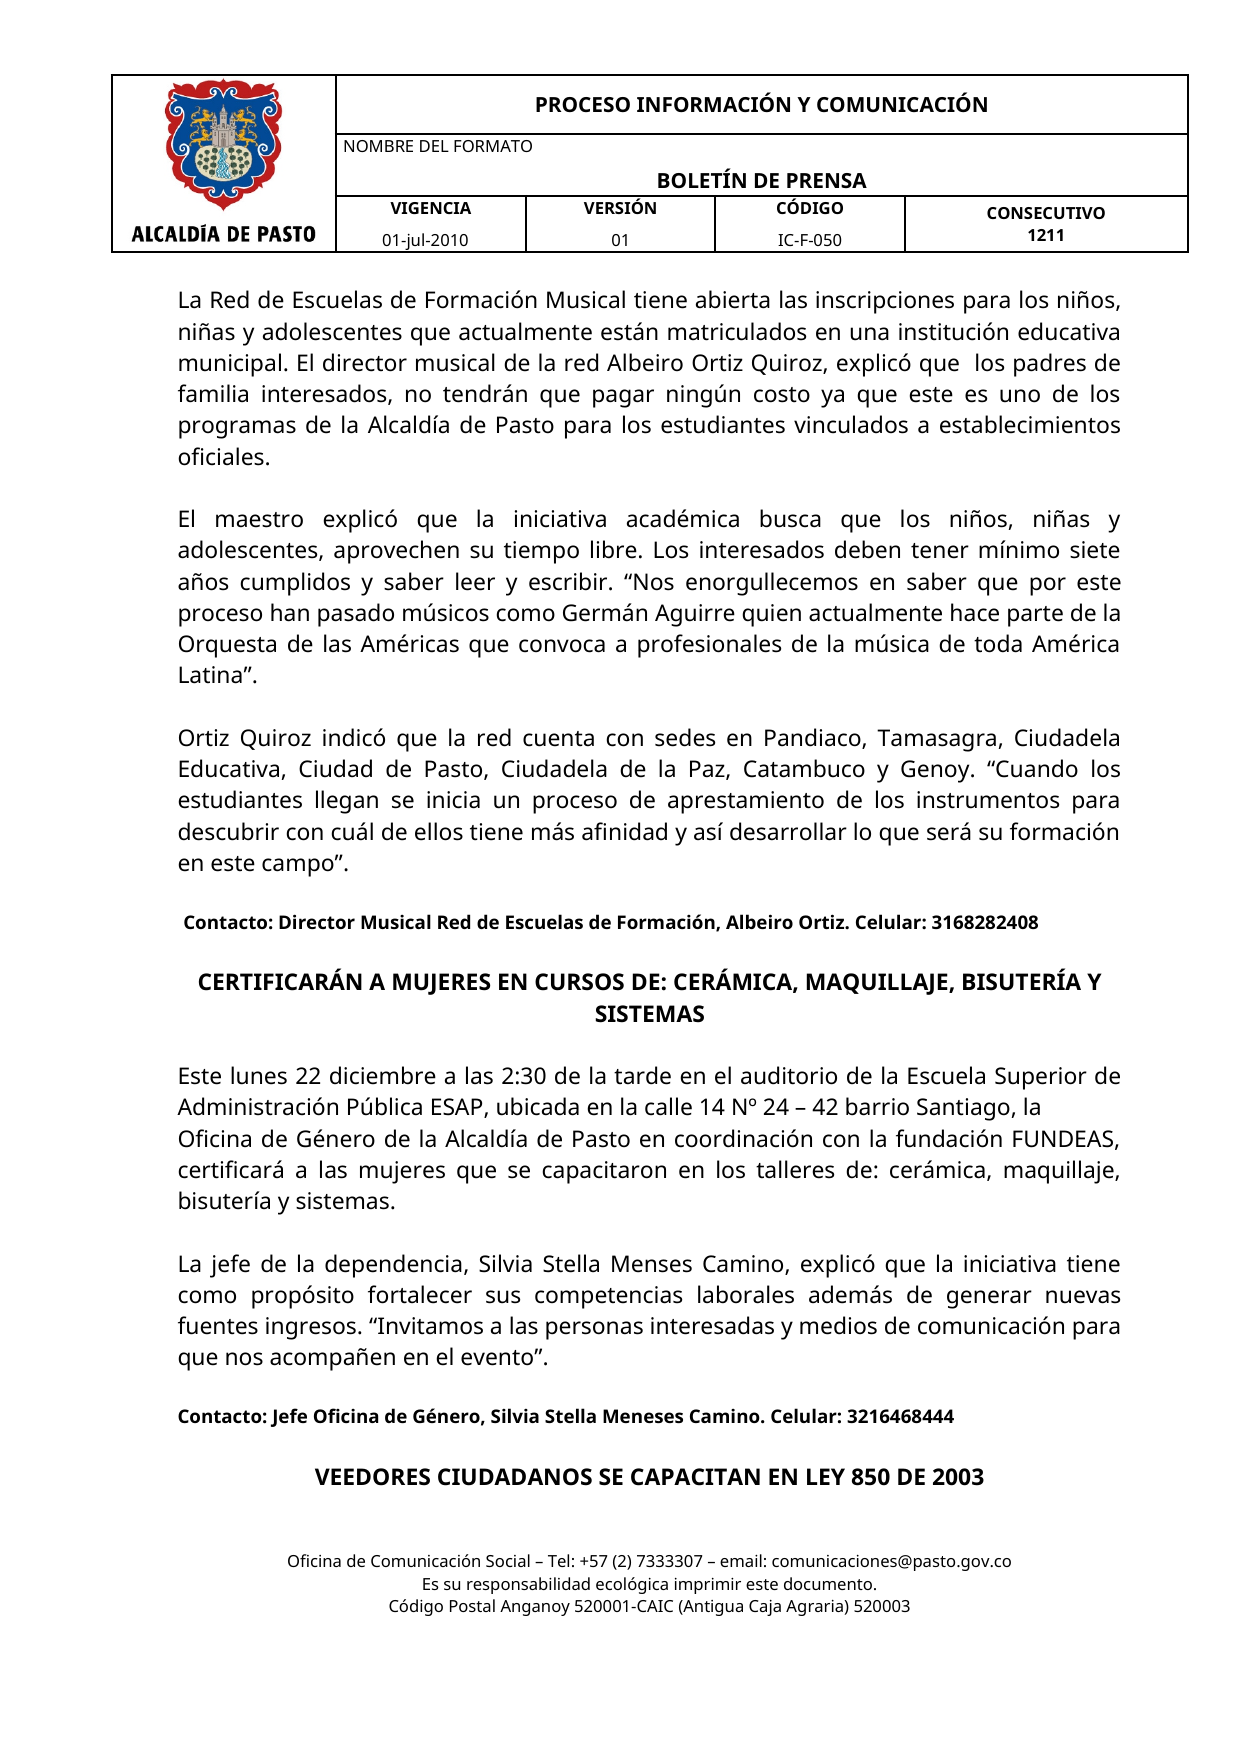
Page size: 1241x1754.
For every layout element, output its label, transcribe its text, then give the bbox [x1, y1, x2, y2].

text Oficina de Género de la Alcaldía de Pasto en coordinación con la fundación FUNDEAS, certificará a las mujeres que se capacitaron en los talleres de: cerámica, maquillaje, bisutería y sistemas. [177, 1122, 1122, 1216]
text Ortiz Quiroz indicó que la red cuenta con sedes en Pandiaco, Tamasagra, Ciudadela Educativa, Ciudad de Pasto, Ciudadela de la Paz, Catambuco y Genoy. “Cuando los estudiantes llegan se inicia un proceso de aprestamiento de los instrumentos para descubrir con cuál de ellos tiene más afinidad y así desarrollar lo que será su formación en este campo”. [177, 722, 1122, 878]
text CERTIFICARÁN A MUJERES EN CURSOS DE: CERÁMICA, MAQUILLAJE, BISUTERÍA Y SISTEMAS [177, 966, 1122, 1029]
picture [118, 76, 327, 242]
text Contacto: Director Musical Red de Escuelas de Formación, Albeiro Ortiz. Celular: 3168282408 [177, 909, 1122, 935]
text VEEDORES CIUDADANOS SE CAPACITAN EN LEY 850 DE 2003 [177, 1461, 1122, 1492]
text Este lunes 22 diciembre a las 2:30 de la tarde en el auditorio de la Escuela Superior de Administración Pública ESAP, ubicada en la calle 14 Nº 24 – 42 barrio Santiago, la [177, 1060, 1122, 1122]
text Contacto: Jefe Oficina de Género, Silvia Stella Meneses Camino. Celular: 3216468444 [177, 1404, 1122, 1429]
text El maestro explicó que la iniciativa académica busca que los niños, niñas y adolescentes, aprovechen su tiempo libre. Los interesados deben tener mínimo siete años cumplidos y saber leer y escribir. “Nos enorgullecemos en saber que por este proceso han pasado músicos como Germán Aguirre quien actualmente hace parte de la Orquesta de las Américas que convoca a profesionales de la música de toda América Latina”. [177, 503, 1122, 691]
text La jefe de la dependencia, Silvia Stella Menses Camino, explicó que la iniciativa tiene como propósito fortalecer sus competencias laborales además de generar nuevas fuentes ingresos. “Invitamos a las personas interesadas y medios de comunicación para que nos acompañen en el evento”. [177, 1247, 1122, 1372]
text La Red de Escuelas de Formación Musical tiene abierta las inscripciones para los niños, niñas y adolescentes que actualmente están matriculados en una institución educativa municipal. El director musical de la red Albeiro Ortiz Quiroz, explicó que los padres de familia interesados, no tendrán que pagar ningún costo ya que este es uno de los programas de la Alcaldía de Pasto para los estudiantes vinculados a establecimientos oficiales. [177, 284, 1122, 472]
